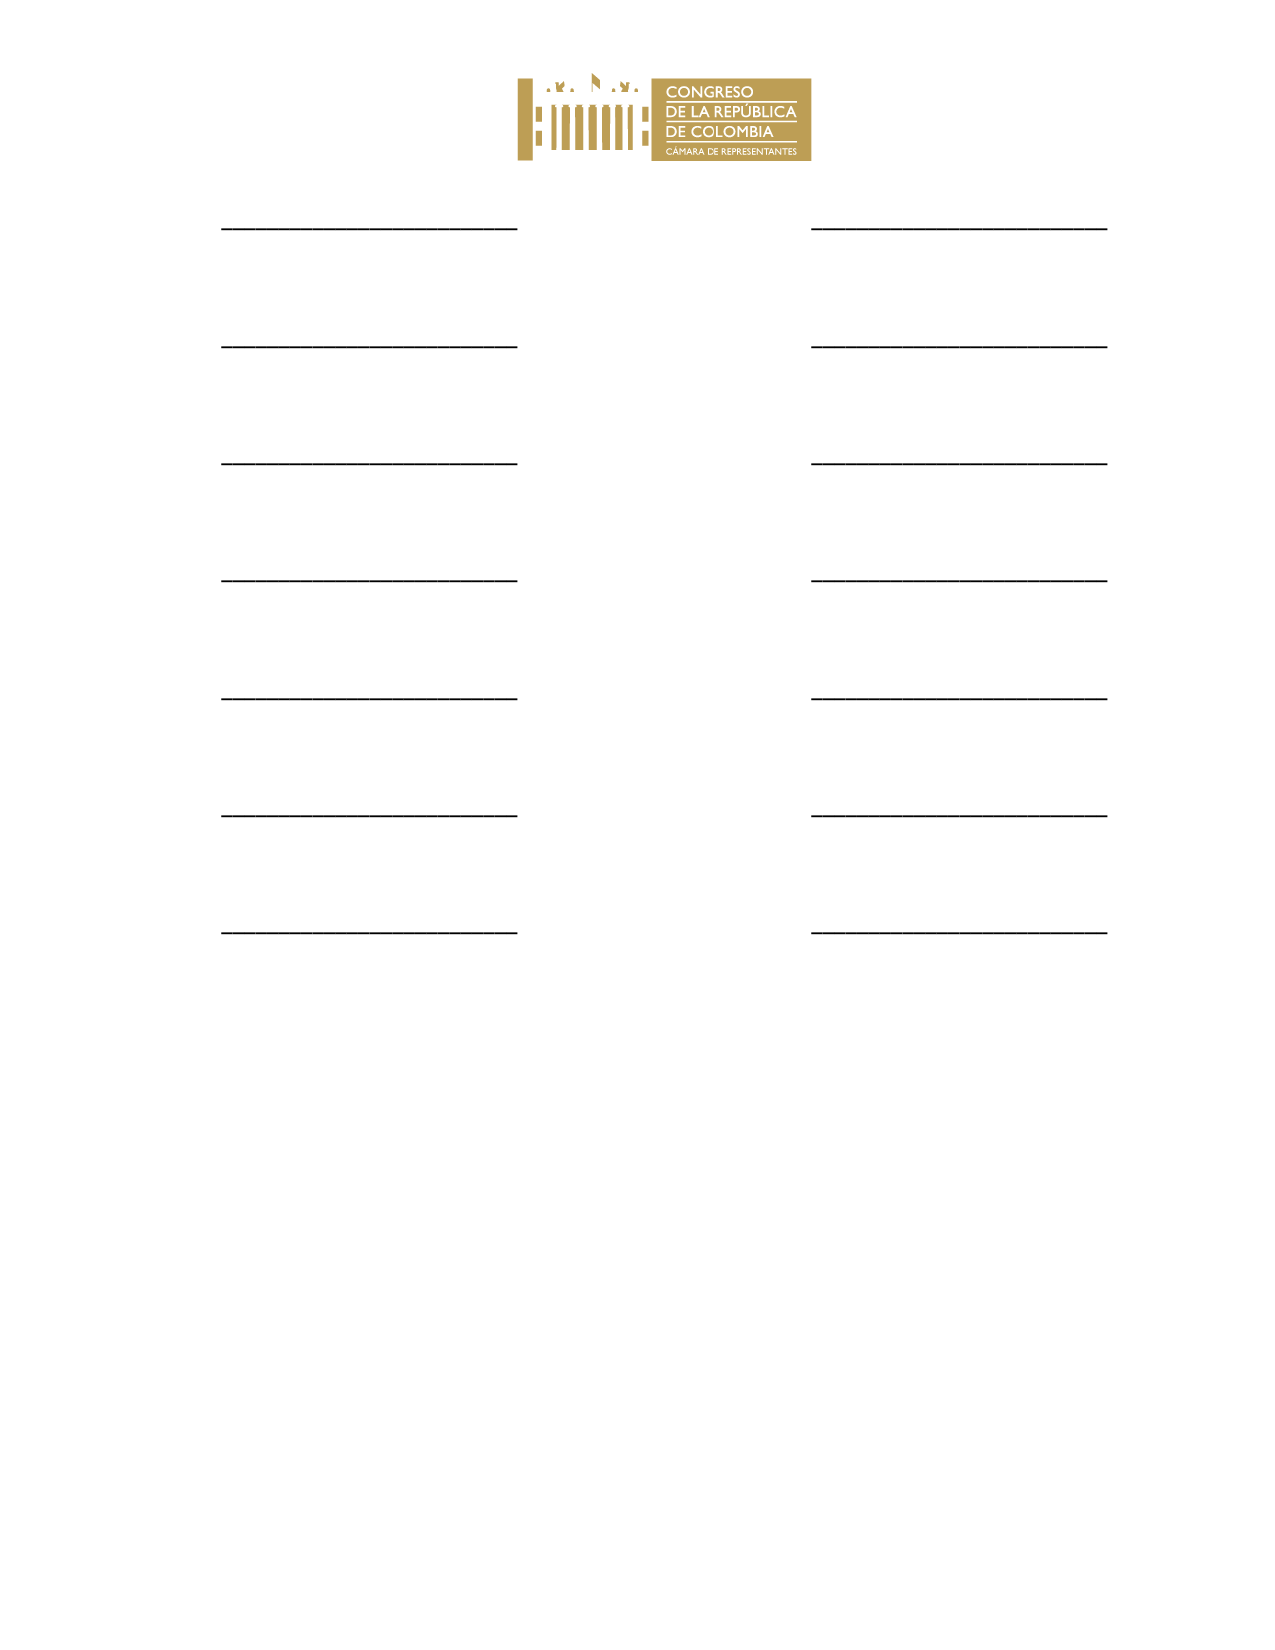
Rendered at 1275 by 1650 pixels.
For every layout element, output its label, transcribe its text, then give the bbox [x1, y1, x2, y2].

text __________________________ __________________________ [177, 557, 1152, 585]
text __________________________ __________________________ [177, 792, 1152, 820]
text __________________________ __________________________ [177, 205, 1152, 233]
text __________________________ __________________________ [177, 440, 1152, 468]
text __________________________ __________________________ [177, 909, 1152, 938]
text __________________________ __________________________ [177, 675, 1152, 703]
picture [517, 73, 812, 161]
text __________________________ __________________________ [177, 323, 1152, 351]
